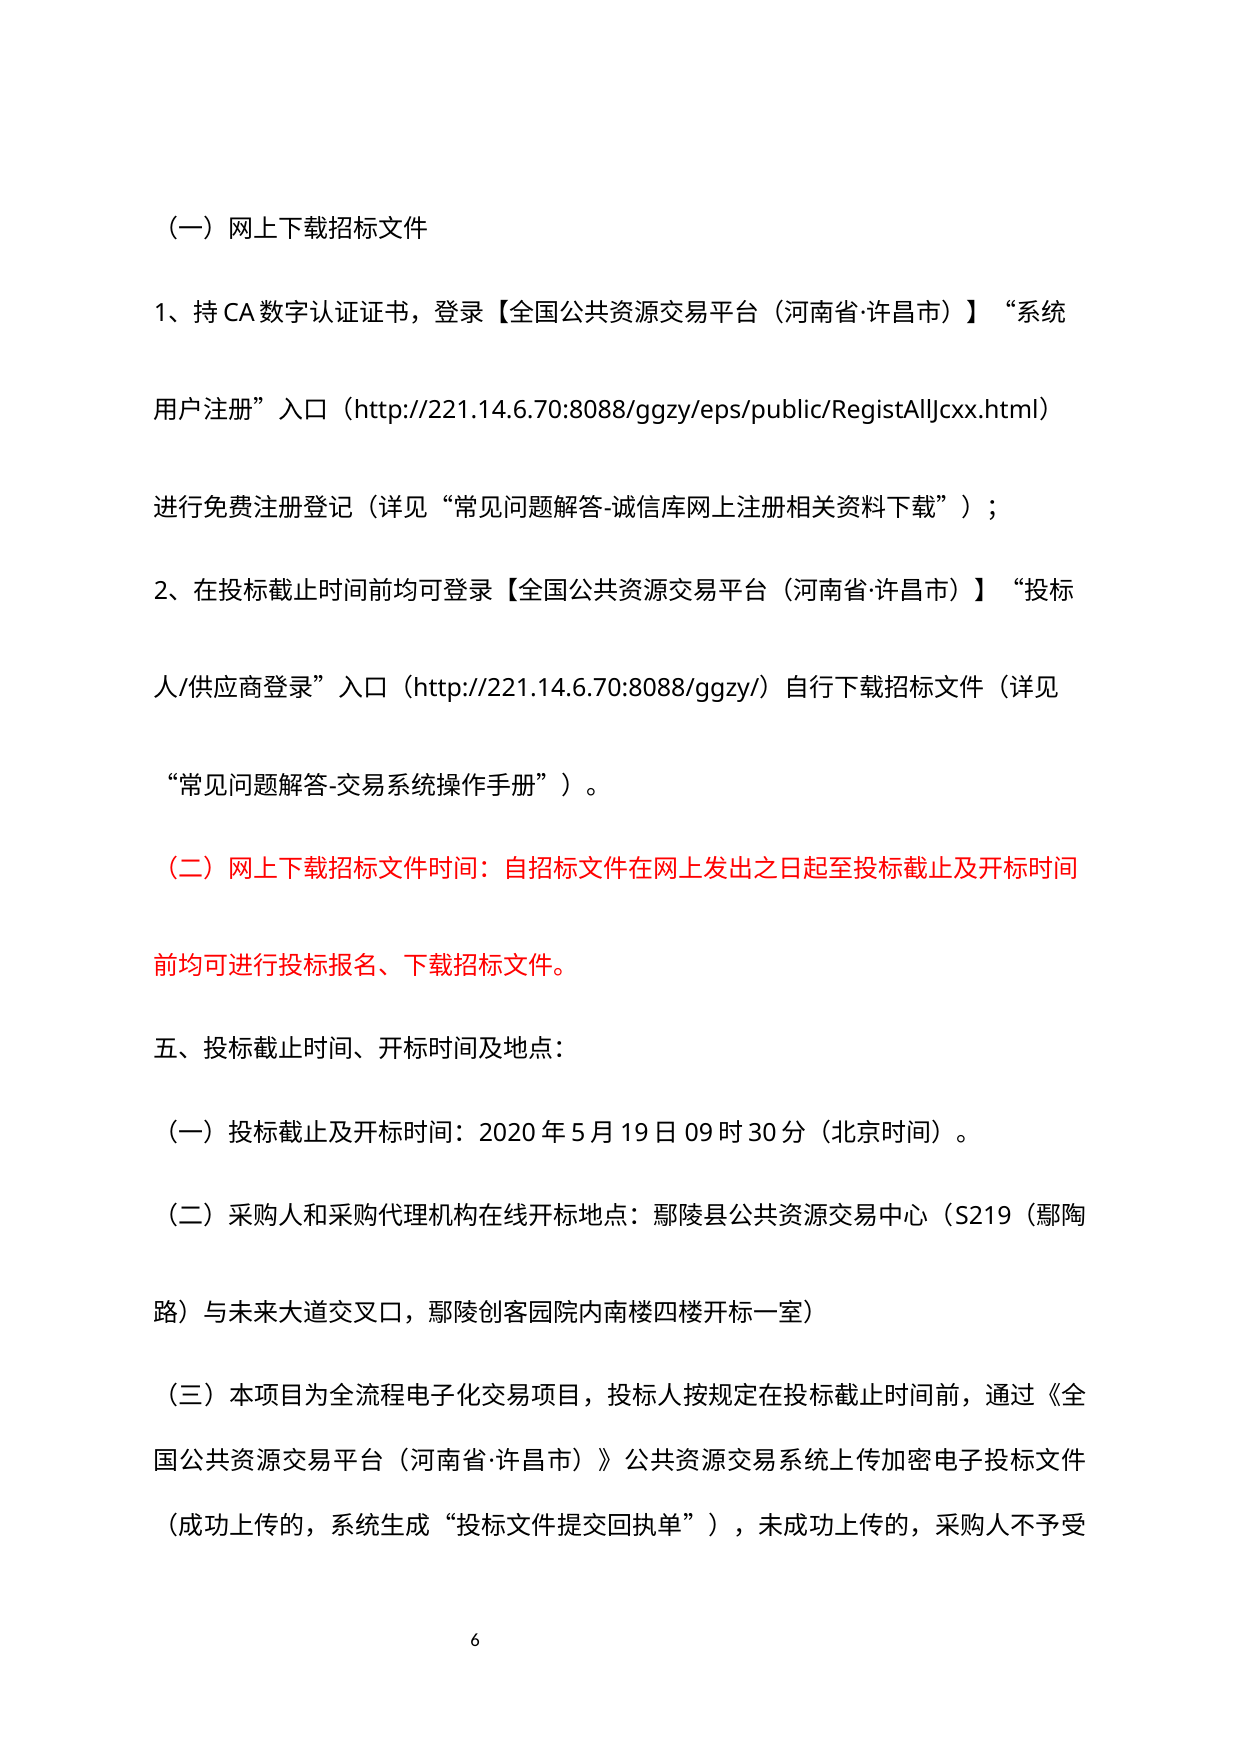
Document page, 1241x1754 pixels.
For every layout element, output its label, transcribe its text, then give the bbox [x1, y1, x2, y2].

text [153, 1361, 1087, 1556]
text 1、持CA数字认证证书，登录【全国公共资源交易平台（河南省·许昌市）】“系统用户注册”入口（http://221.14.6.70:8088/ggzy/eps/public/RegistAllJcxx.html）进行免费注册登记（详见“常见问题解答-诚信库网上注册相关资料下载”）； [153, 278, 1087, 538]
text 五、投标截止时间、开标时间及地点： [153, 1014, 1087, 1079]
text （二）网上下载招标文件时间：自招标文件在网上发出之日起至投标截止及开标时间前均可进行投标报名、下载招标文件。 [153, 834, 1087, 996]
text 2、在投标截止时间前均可登录【全国公共资源交易平台（河南省·许昌市）】“投标人/供应商登录”入口（http://221.14.6.70:8088/ggzy/）自行下载招标文件（详见“常见问题解答-交易系统操作手册”）。 [153, 556, 1087, 816]
text （二）采购人和采购代理机构在线开标地点：鄢陵县公共资源交易中心（S219（鄢陶路）与未来大道交叉口，鄢陵创客园院内南楼四楼开标一室） [153, 1181, 1087, 1343]
text （一）投标截止及开标时间：2020年5月19日 09时30分（北京时间）。 [153, 1098, 1087, 1163]
text （一）网上下载招标文件 [153, 194, 1087, 259]
